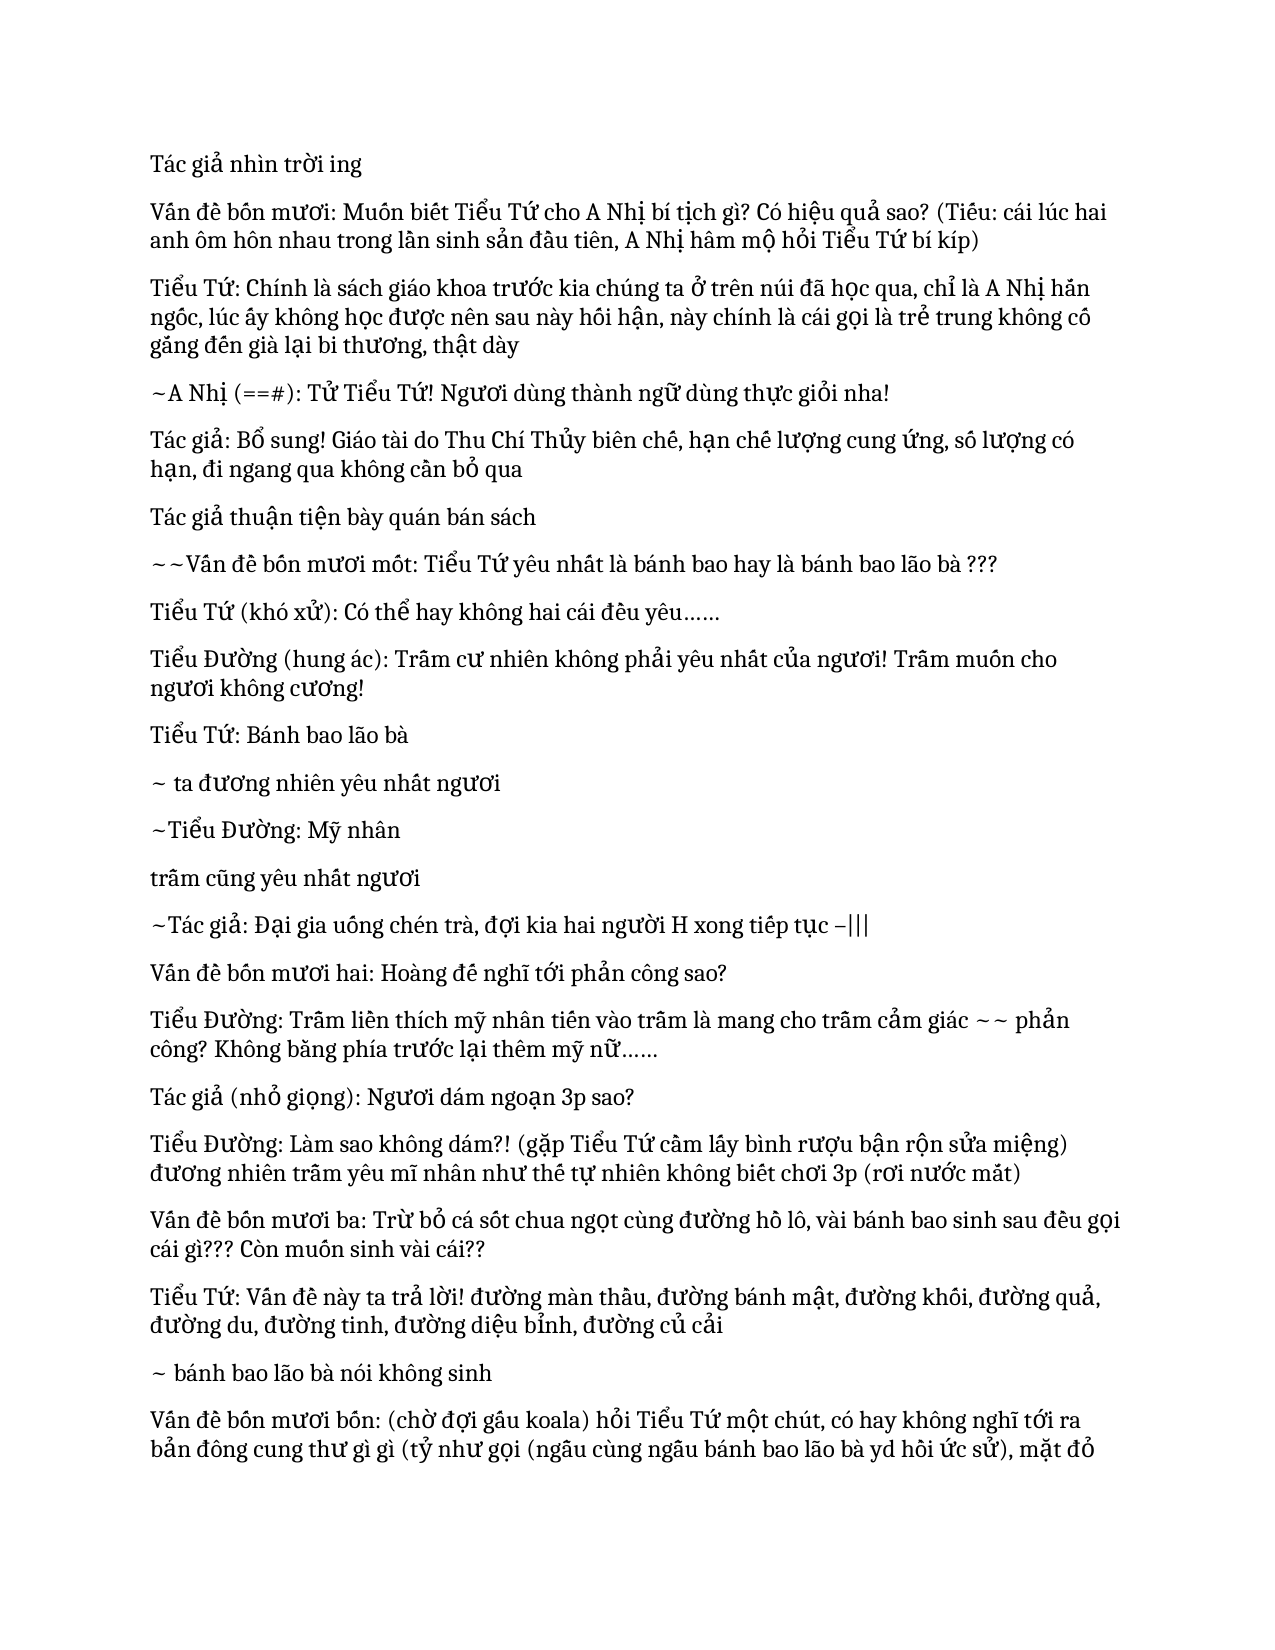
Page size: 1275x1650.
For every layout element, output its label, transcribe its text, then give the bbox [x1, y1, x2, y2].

text Tiểu Tứ: Vấn đề này ta trả lời! đường màn thầu, đường bánh mật, đường khối, đường quả, đường du, đường tinh, đường diệu bỉnh, đường củ cải [150, 1282, 1125, 1340]
text Vấn đề bốn mươi: Muốn biết Tiểu Tứ cho A Nhị bí tịch gì? Có hiệu quả sao? (Tiếu: cái lúc hai anh ôm hôn nhau trong lần sinh sản đầu tiên, A Nhị hâm mộ hỏi Tiểu Tứ bí kíp) [150, 197, 1125, 255]
text ~ bánh bao lão bà nói không sinh [150, 1359, 1125, 1387]
text Vấn đề bốn mươi bốn: (chờ đợi gấu koala) hỏi Tiểu Tứ một chút, có hay không nghĩ tới ra bản đông cung thư gì gì (tỷ như gọi (ngẫu cùng ngẫu bánh bao lão bà yd hồi ức sử), mặt đỏ [150, 1406, 1125, 1464]
text Vấn đề bốn mươi ba: Trừ bỏ cá sốt chua ngọt cùng đường hồ lô, vài bánh bao sinh sau đều gọi cái gì??? Còn muốn sinh vài cái?? [150, 1206, 1125, 1264]
text Tiểu Đường: Làm sao không dám?! (gặp Tiểu Tứ cầm lấy bình rượu bận rộn sửa miệng) đương nhiên trẫm yêu mĩ nhân như thế tự nhiên không biết chơi 3p (rơi nước mắt) [150, 1130, 1125, 1187]
text ~~Vấn đề bốn mươi mốt: Tiểu Tứ yêu nhất là bánh bao hay là bánh bao lão bà ??? [150, 550, 1125, 579]
text trẫm cũng yêu nhất ngươi [150, 864, 1125, 892]
text Tiểu Tứ: Bánh bao lão bà [150, 721, 1125, 750]
text Tác giả (nhỏ giọng): Ngươi dám ngoạn 3p sao? [150, 1082, 1125, 1111]
text ~ ta đương nhiên yêu nhất ngươi [150, 769, 1125, 797]
text Tác giả nhìn trời ing [150, 150, 1125, 179]
text Tác giả: Bổ sung! Giáo tài do Thu Chí Thủy biên chế, hạn chế lượng cung ứng, số lượng có hạn, đi ngang qua không cần bỏ qua [150, 426, 1125, 484]
text Tiểu Đường (hung ác): Trẫm cư nhiên không phải yêu nhất của ngươi! Trẫm muốn cho ngươi không cương! [150, 645, 1125, 702]
text ~A Nhị (==#): Tử Tiểu Tứ! Ngươi dùng thành ngữ dùng thực giỏi nha! [150, 379, 1125, 407]
text ~Tiểu Đường: Mỹ nhân [150, 816, 1125, 845]
text Tiểu Tứ: Chính là sách giáo khoa trước kia chúng ta ở trên núi đã học qua, chỉ là A Nhị hắn ngốc, lúc ấy không học được nên sau này hối hận, này chính là cái gọi là trẻ trung không cố gắng đến già lại bi thương, thật dày [150, 274, 1125, 360]
text Tiểu Đường: Trẫm liền thích mỹ nhân tiến vào trẫm là mang cho trẫm cảm giác ~~ phản công? Không bằng phía trước lại thêm mỹ nữ…… [150, 1006, 1125, 1064]
text Tiểu Tứ (khó xử): Có thể hay không hai cái đều yêu…… [150, 597, 1125, 626]
text Vấn đề bốn mươi hai: Hoàng đế nghĩ tới phản công sao? [150, 959, 1125, 987]
text Tác giả thuận tiện bày quán bán sách [150, 502, 1125, 531]
text ~Tác giả: Đại gia uống chén trà, đợi kia hai người H xong tiếp tục –||| [150, 911, 1125, 940]
